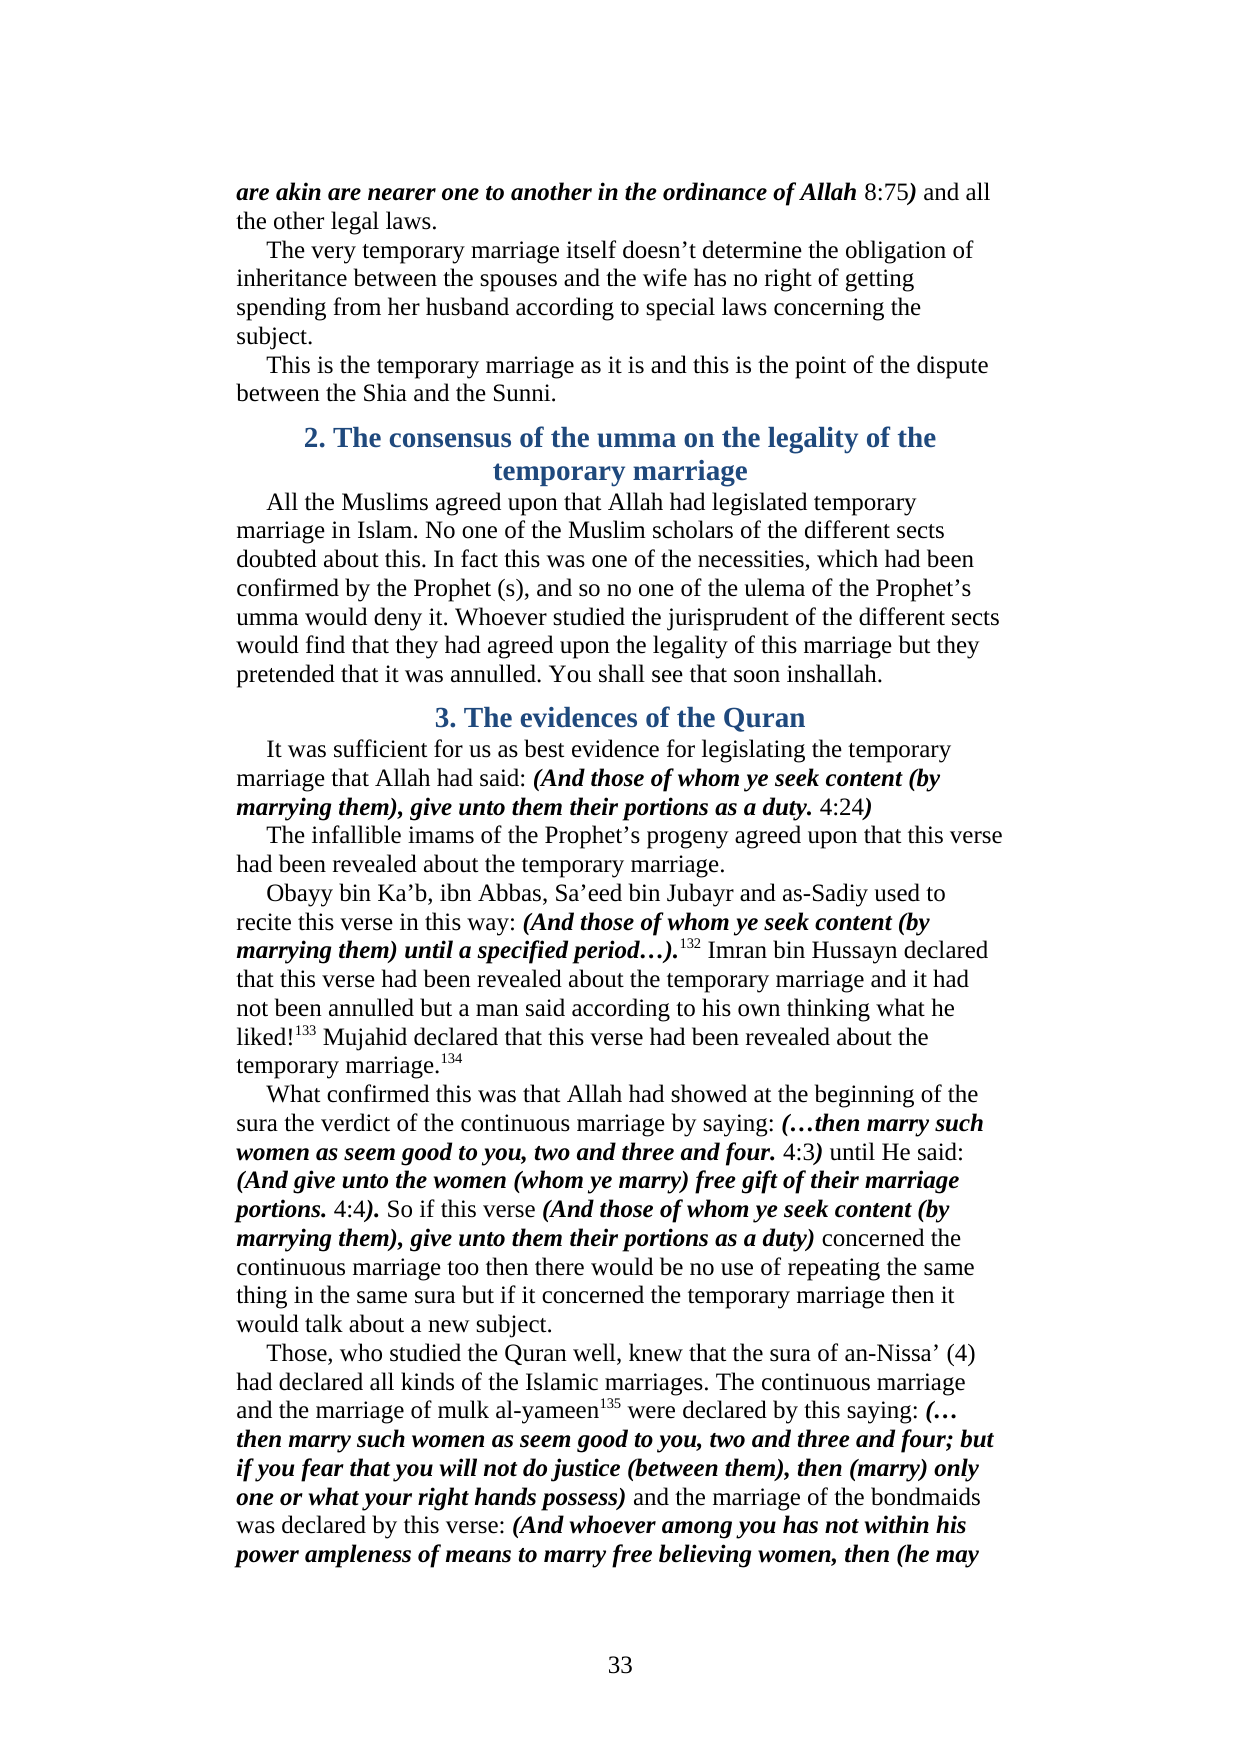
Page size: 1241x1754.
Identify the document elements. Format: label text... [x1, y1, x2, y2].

text Obayy bin Ka’b, ibn Abbas, Sa’eed bin Jubayr and as-Sadiy used to recite this verse in this way: (And those of whom ye seek content (by marrying them) until a specified period…). Imran bin Hussayn declared that this verse had been revealed about the temporary marriage and it had not been annulled but a man said according to his own thinking what he liked! Mujahid declared that this verse had been revealed about the temporary marriage. [236, 878, 1004, 1079]
text What confirmed this was that Allah had showed at the beginning of the sura the verdict of the continuous marriage by saying: (…then marry such women as seem good to you, two and three and four. 4:3) until He said: (And give unto the women (whom ye marry) free gift of their marriage portions. 4:4). So if this verse (And those of whom ye seek content (by marrying them), give unto them their portions as a duty) concerned the continuous marriage too then there would be no use of repeating the same thing in the same sura but if it concerned the temporary marriage then it would talk about a new subject. [236, 1079, 1004, 1338]
text The very temporary marriage itself doesn’t determine the obligation of inheritance between the spouses and the wife has no right of getting spending from her husband according to special laws concerning the subject. [236, 235, 1004, 350]
text It was sufficient for us as best evidence for legislating the temporary marriage that Allah had said: (And those of whom ye seek content (by marrying them), give unto them their portions as a duty. ) [236, 734, 1004, 820]
text All the Muslims agreed upon that Allah had legislated temporary marriage in Islam. No one of the Muslim scholars of the different sects doubted about this. In fact this was one of the necessities, which had been confirmed by the Prophet (s), and so no one of the ulema of the Prophet’s umma would deny it. Whoever studied the jurisprudent of the different sects would find that they had agreed upon the legality of this marriage but they pretended that it was annulled. You shall see that soon inshallah. [236, 487, 1004, 688]
subtitle 3. The evidences of the Quran [236, 701, 1004, 734]
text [236, 1338, 1004, 1568]
text This is the temporary marriage as it is and this is the point of the dispute between the Shia and the Sunni. [236, 350, 1004, 407]
text The infallible imams of the Prophet’s progeny agreed upon that this verse had been revealed about the temporary marriage. [236, 820, 1004, 878]
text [236, 177, 1004, 235]
subtitle 2. The consensus of the umma on the legality of the temporary marriage [236, 420, 1004, 487]
